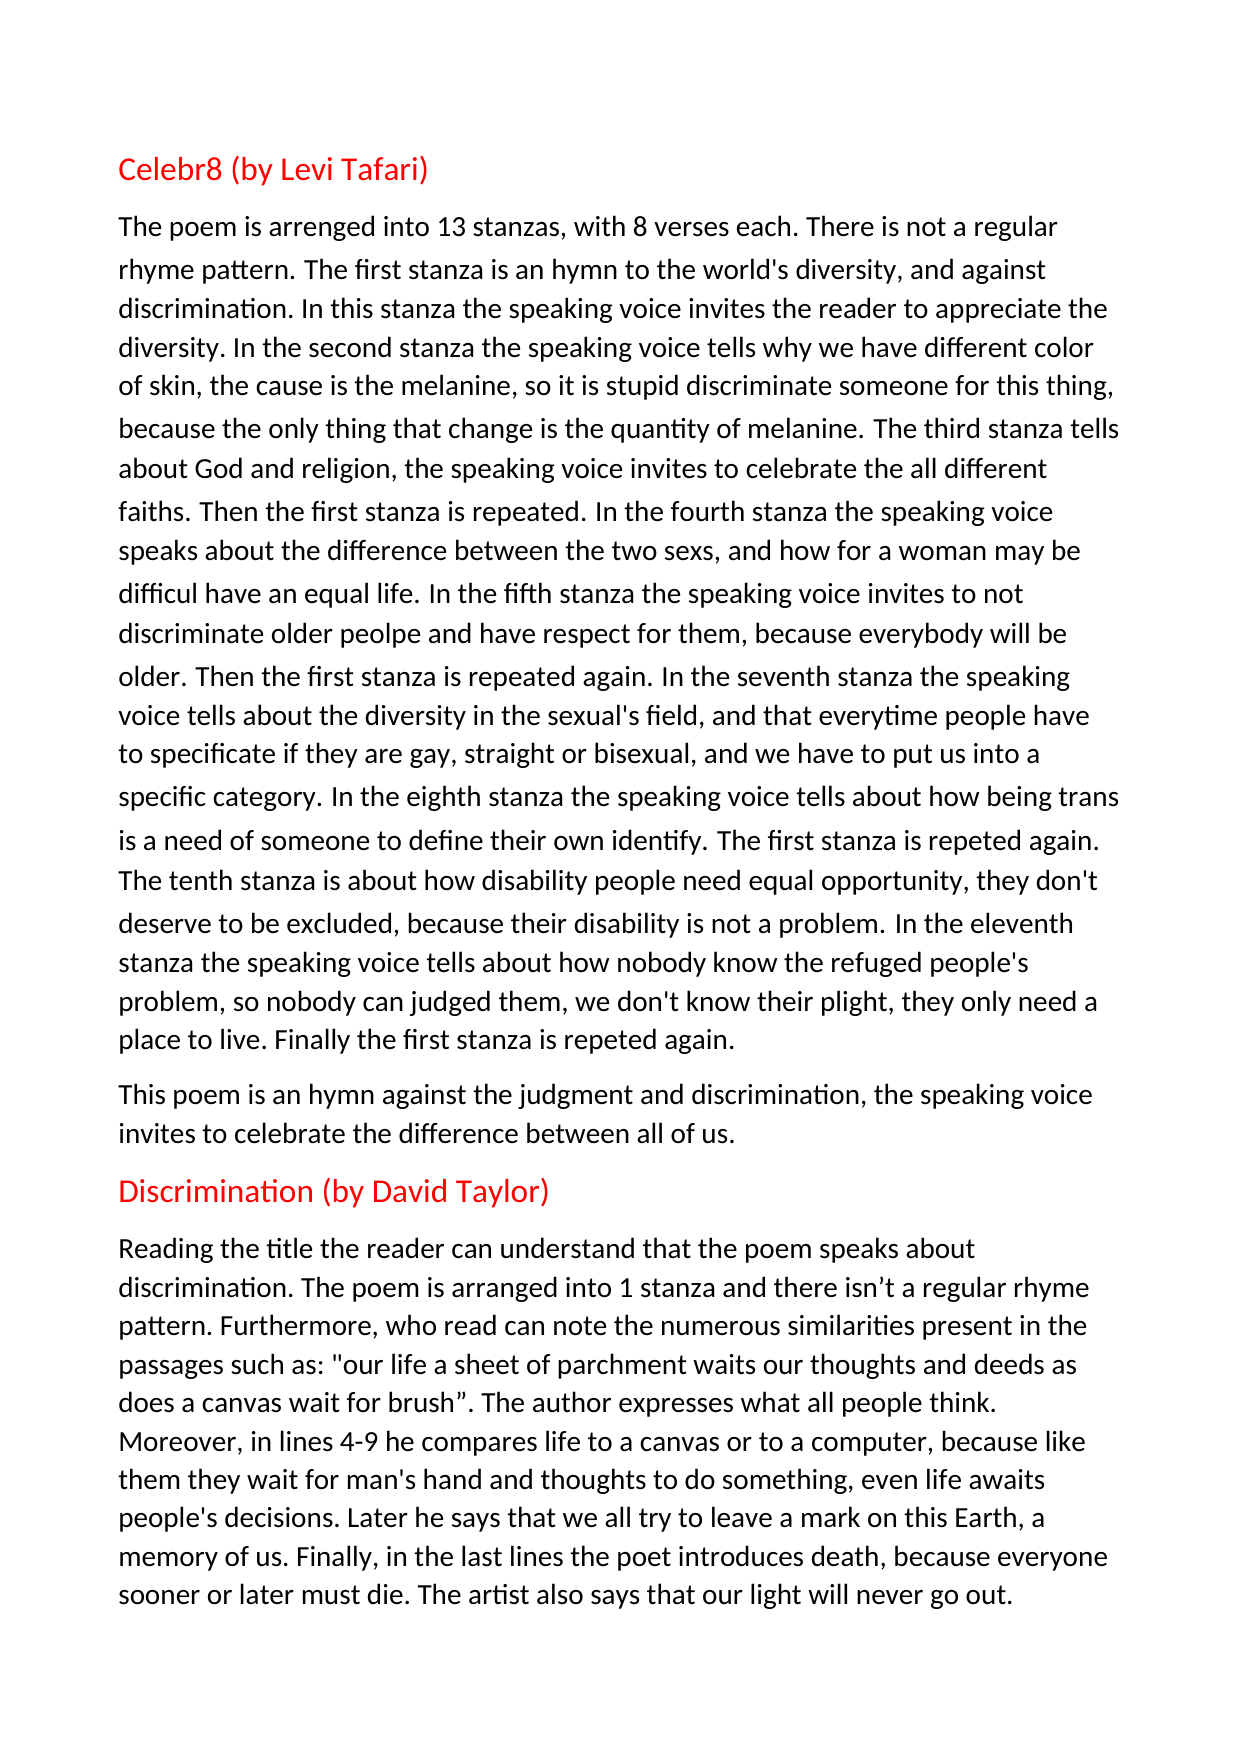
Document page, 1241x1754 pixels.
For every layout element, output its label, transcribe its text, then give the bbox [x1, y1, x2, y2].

text This poem is an hymn against the judgment and discrimination, the speaking voice invites to celebrate the difference between all of us. [118, 1076, 1122, 1150]
text Discrimination (by David Taylor) [118, 1170, 1122, 1211]
text The poem is arrenged into 13 stanzas, with 8 verses each. There is not a regular rhyme pattern. The first stanza is an hymn to the world's diversity, and against discrimination. In this stanza the speaking voice invites the reader to appreciate the diversity. In the second stanza the speaking voice tells why we have different color of skin, the cause is the melanine, so it is stupid discriminate someone for this thing, because the only thing that change is the quantity of melanine. The third stanza tells about God and religion, the speaking voice invites to celebrate the all different faiths. Then the first stanza is repeated. In the fourth stanza the speaking voice speaks about the difference between the two sexs, and how for a woman may be difficul have an equal life. In the fifth stanza the speaking voice invites to not discriminate older peolpe and have respect for them, because everybody will be older. Then the first stanza is repeated again. In the seventh stanza the speaking voice tells about the diversity in the sexual's field, and that everytime people have to specificate if they are gay, straight or bisexual, and we have to put us into a specific category. In the eighth stanza the speaking voice tells about how being trans is a need of someone to define their own identify. The first stanza is repeted again. The tenth stanza is about how disability people need equal opportunity, they don't deserve to be excluded, because their disability is not a problem. In the eleventh stanza the speaking voice tells about how nobody know the refuged people's problem, so nobody can judged them, we don't know their plight, they only need a place to live. Finally the first stanza is repeted again. [118, 208, 1122, 1057]
text Reading the title the reader can understand that the poem speaks about discrimination. The poem is arranged into 1 stanza and there isn’t a regular rhyme pattern. Furthermore, who read can note the numerous similarities present in the passages such as: "our life a sheet of parchment waits our thoughts and deeds as does a canvas wait for brush”. The author expresses what all people think. Moreover, in lines 4-9 he compares life to a canvas or to a computer, because like them they wait for man's hand and thoughts to do something, even life awaits people's decisions. Later he says that we all try to leave a mark on this Earth, a memory of us. Finally, in the last lines the poet introduces death, because everyone sooner or later must die. The artist also says that our light will never go out. [118, 1230, 1122, 1612]
text Celebr8 (by Levi Tafari) [118, 148, 1122, 188]
